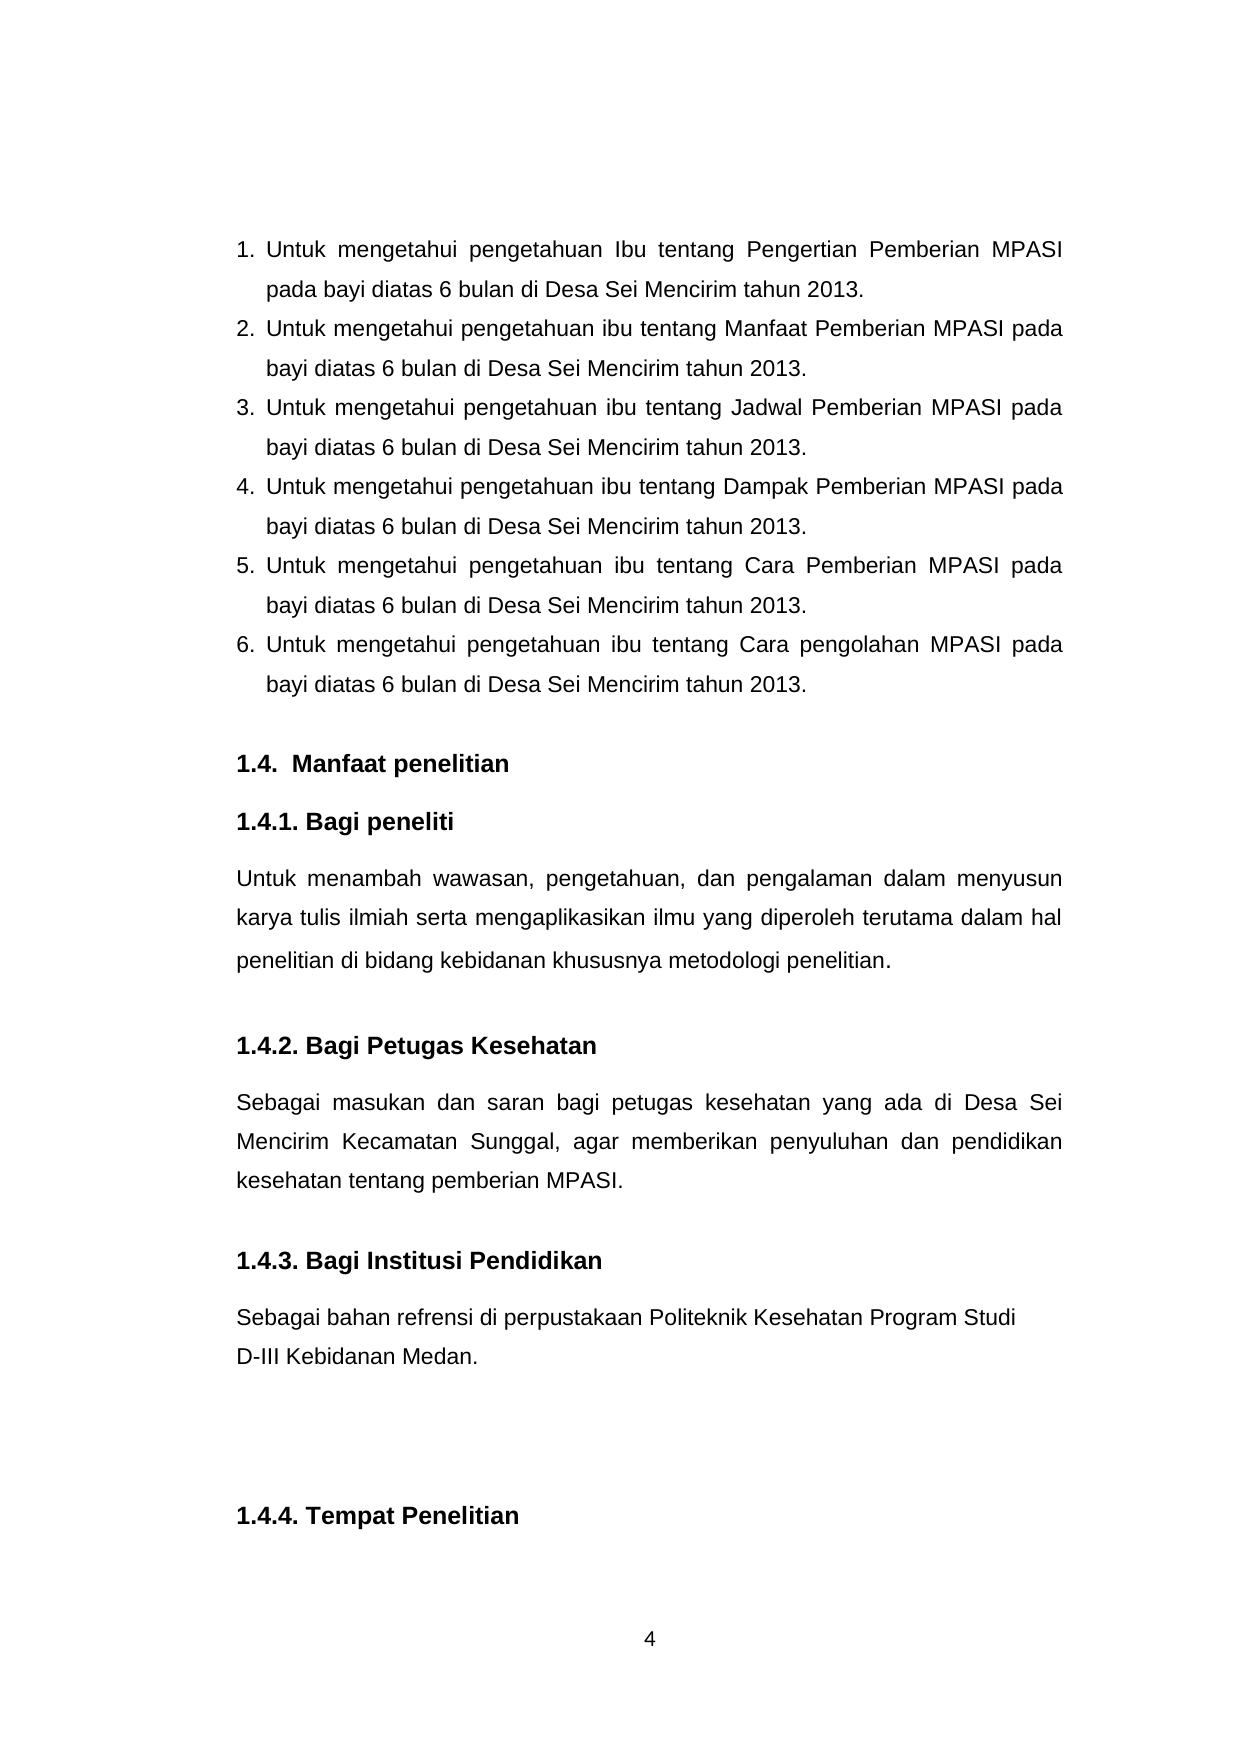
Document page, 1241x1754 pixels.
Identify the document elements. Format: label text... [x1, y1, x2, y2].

list Untuk mengetahui pengetahuan Ibu tentang Pengertian Pemberian MPASI pada bayi diatas 6 bulan di Desa Sei Mencirim tahun 2013. [236, 236, 1063, 302]
list Untuk mengetahui pengetahuan ibu tentang Dampak Pemberian MPASI pada bayi diatas 6 bulan di Desa Sei Mencirim tahun 2013. [236, 473, 1063, 539]
list Sebagai masukan dan saran bagi petugas kesehatan yang ada di Desa Sei Mencirim Kecamatan Sunggal, agar memberikan penyuluhan dan pendidikan kesehatan tentang pemberian MPASI. [236, 1088, 1063, 1194]
list Untuk menambah wawasan, pengetahuan, dan pengalaman dalam menyusun karya tulis ilmiah serta mengaplikasikan ilmu yang diperoleh terutama dalam hal penelitian di bidang kebidanan khususnya metodologi penelitian. [236, 864, 1063, 973]
list 1.4.3. Bagi Institusi Pendidikan [236, 1246, 1063, 1275]
list Untuk mengetahui pengetahuan ibu tentang Jadwal Pemberian MPASI pada bayi diatas 6 bulan di Desa Sei Mencirim tahun 2013. [236, 394, 1063, 460]
list 1.4.4. Tempat Penelitian [236, 1501, 1063, 1530]
list Untuk mengetahui pengetahuan ibu tentang Cara pengolahan MPASI pada bayi diatas 6 bulan di Desa Sei Mencirim tahun 2013. [236, 631, 1063, 697]
list Untuk mengetahui pengetahuan ibu tentang Cara Pemberian MPASI pada bayi diatas 6 bulan di Desa Sei Mencirim tahun 2013. [236, 552, 1063, 618]
list D-III Kebidanan Medan. [236, 1343, 1063, 1370]
list Untuk mengetahui pengetahuan ibu tentang Manfaat Pemberian MPASI pada bayi diatas 6 bulan di Desa Sei Mencirim tahun 2013. [236, 315, 1063, 381]
list Sebagai bahan refrensi di perpustakaan Politeknik Kesehatan Program Studi [236, 1304, 1063, 1330]
list 1.4. Manfaat penelitian [236, 749, 1063, 778]
list 1.4.1. Bagi peneliti [236, 807, 1063, 836]
list 1.4.2. Bagi Petugas Kesehatan [236, 1031, 1063, 1060]
